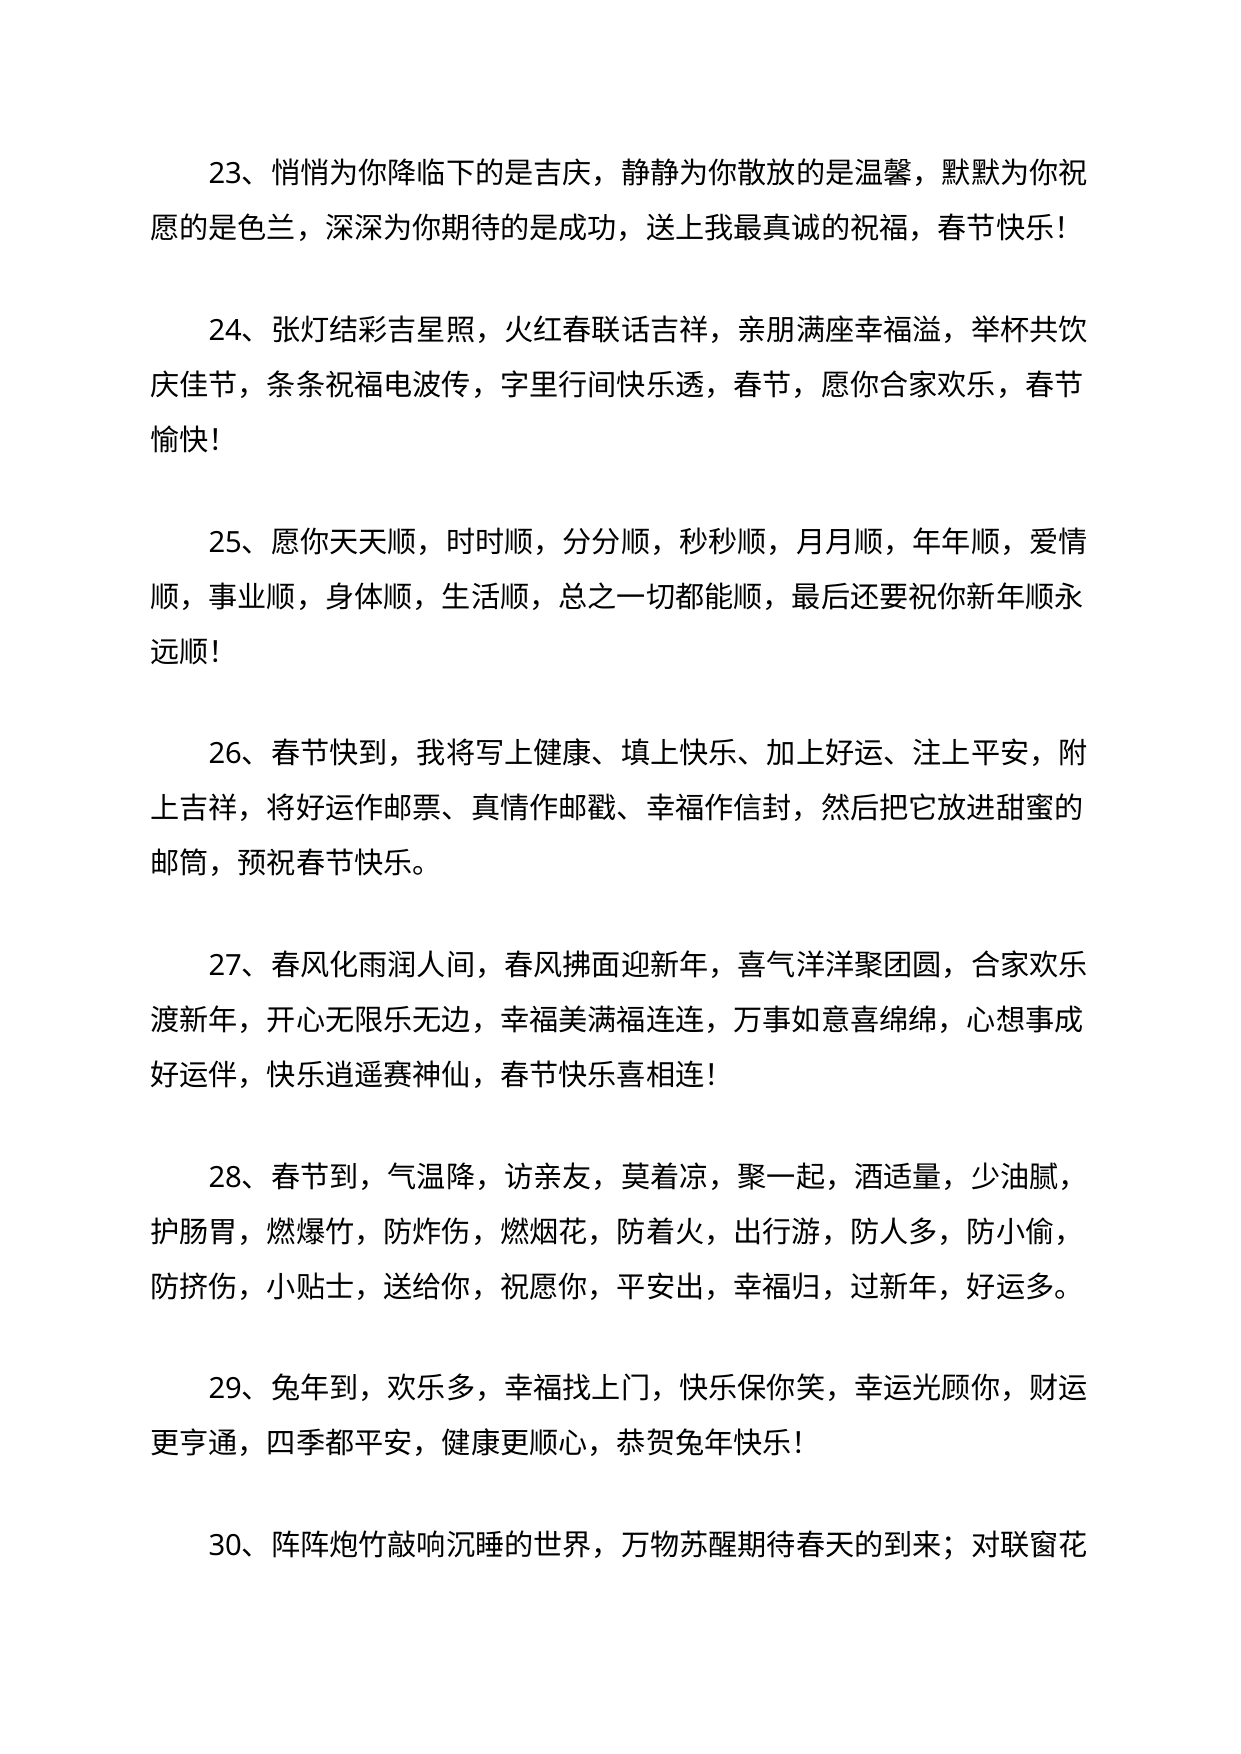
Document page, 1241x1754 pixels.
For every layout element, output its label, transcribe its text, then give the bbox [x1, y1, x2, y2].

text 29、兔年到，欢乐多，幸福找上门，快乐保你笑，幸运光顾你，财运更亨通，四季都平安，健康更顺心，恭贺兔年快乐！ [150, 1365, 1090, 1462]
text 23、悄悄为你降临下的是吉庆，静静为你散放的是温馨，默默为你祝愿的是色兰，深深为你期待的是成功，送上我最真诚的祝福，春节快乐！ [150, 150, 1090, 247]
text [150, 1522, 1090, 1564]
text 25、愿你天天顺，时时顺，分分顺，秒秒顺，月月顺，年年顺，爱情顺，事业顺，身体顺，生活顺，总之一切都能顺，最后还要祝你新年顺永远顺！ [150, 518, 1090, 671]
text 24、张灯结彩吉星照，火红春联话吉祥，亲朋满座幸福溢，举杯共饮庆佳节，条条祝福电波传，字里行间快乐透，春节，愿你合家欢乐，春节愉快！ [150, 307, 1090, 459]
text 27、春风化雨润人间，春风拂面迎新年，喜气洋洋聚团圆，合家欢乐渡新年，开心无限乐无边，幸福美满福连连，万事如意喜绵绵，心想事成好运伴，快乐逍遥赛神仙，春节快乐喜相连！ [150, 942, 1090, 1094]
text 26、春节快到，我将写上健康、填上快乐、加上好运、注上平安，附上吉祥，将好运作邮票、真情作邮戳、幸福作信封，然后把它放进甜蜜的邮筒，预祝春节快乐。 [150, 730, 1090, 882]
text 28、春节到，气温降，访亲友，莫着凉，聚一起，酒适量，少油腻，护肠胃，燃爆竹，防炸伤，燃烟花，防着火，出行游，防人多，防小偷，防挤伤，小贴士，送给你，祝愿你，平安出，幸福归，过新年，好运多。 [150, 1153, 1090, 1306]
